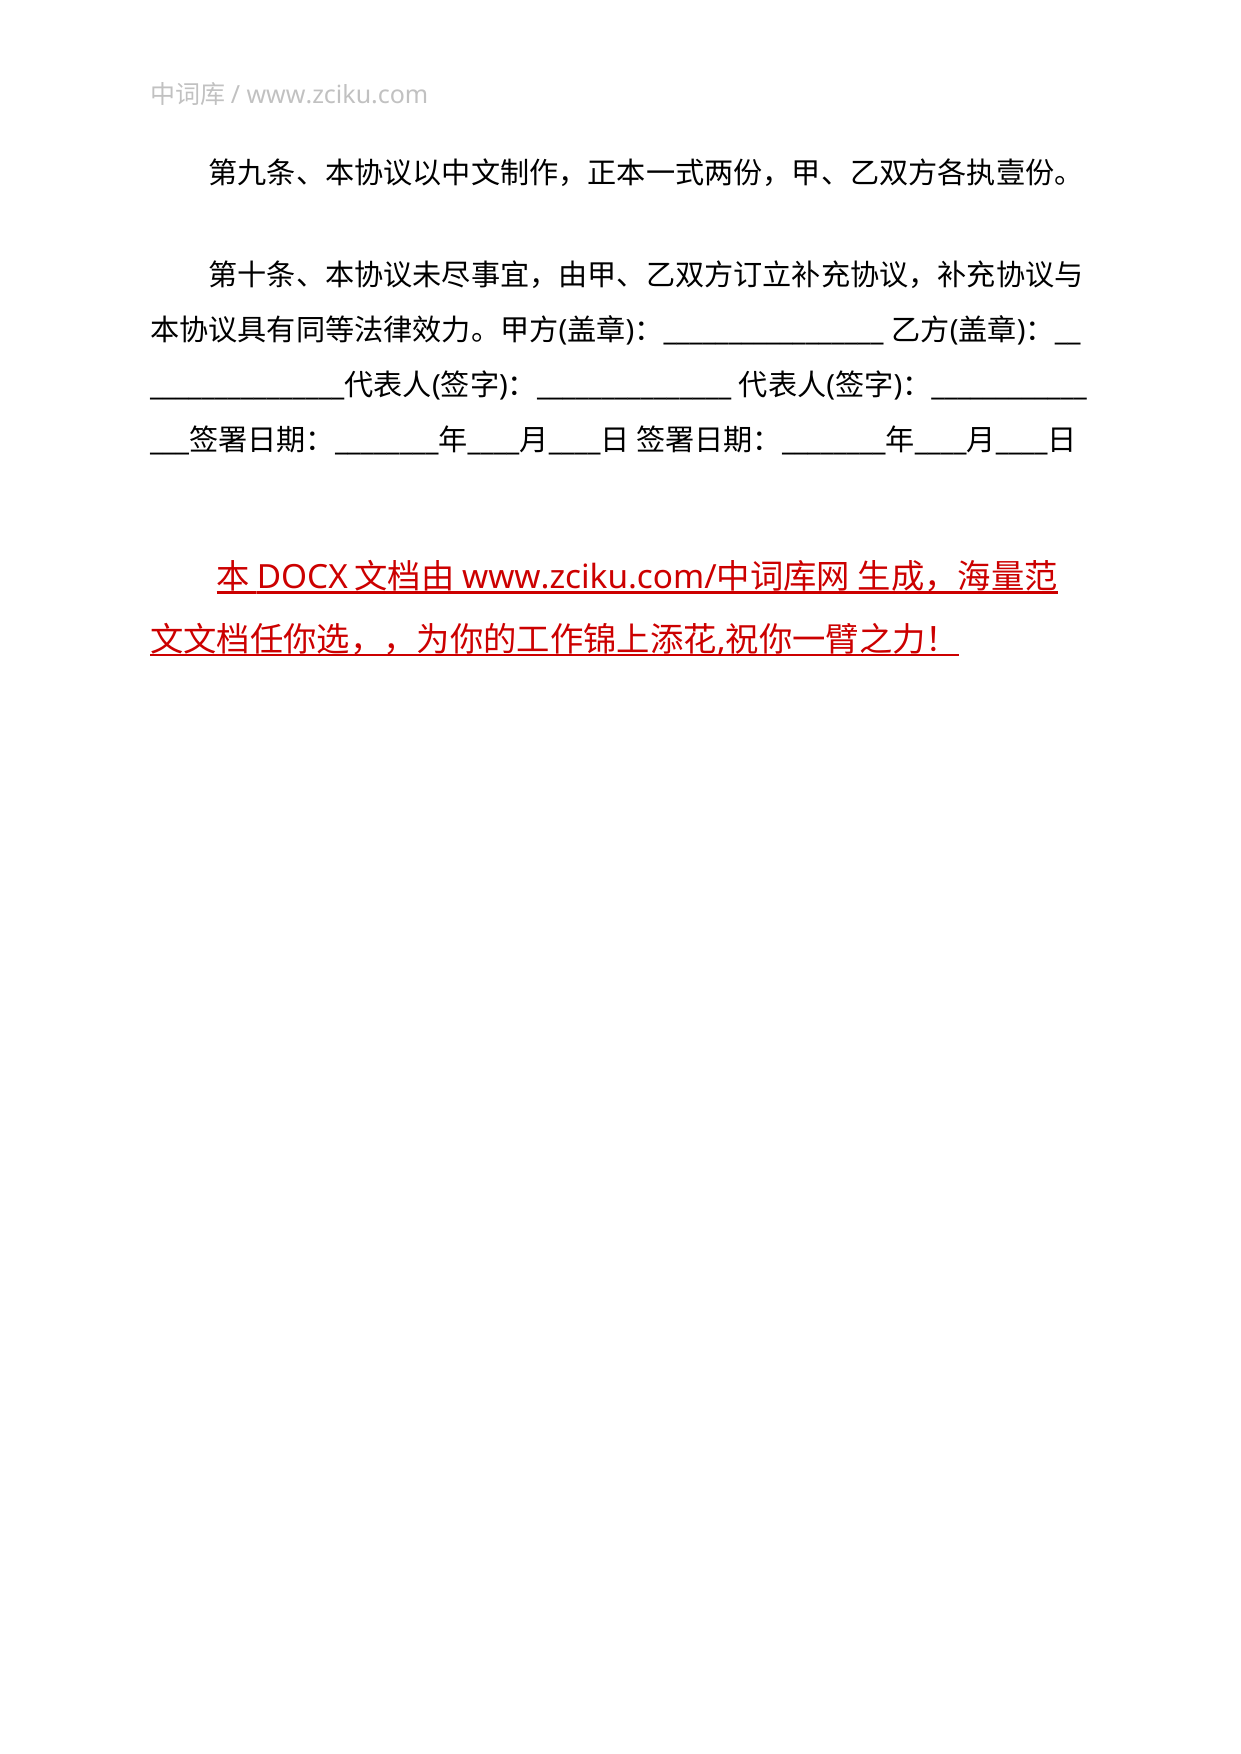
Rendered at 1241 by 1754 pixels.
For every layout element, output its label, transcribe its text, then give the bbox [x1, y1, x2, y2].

text 本DOCX文档由 www.zciku.com/中词库网 生成，海量范文文档任你选，，为你的工作锦上添花,祝你一臂之力！ [150, 550, 1090, 661]
text 第九条、本协议以中文制作，正本一式两份，甲、乙双方各执壹份。 [150, 150, 1090, 192]
text 第十条、本协议未尽事宜，由甲、乙双方订立补充协议，补充协议与本协议具有同等法律效力。甲方(盖章)：_________________ 乙方(盖章)：_________________代表人(签字)：_______________ 代表人(签字)：_______________签署日期：________年____月____日 签署日期：________年____月____日 [150, 252, 1090, 459]
